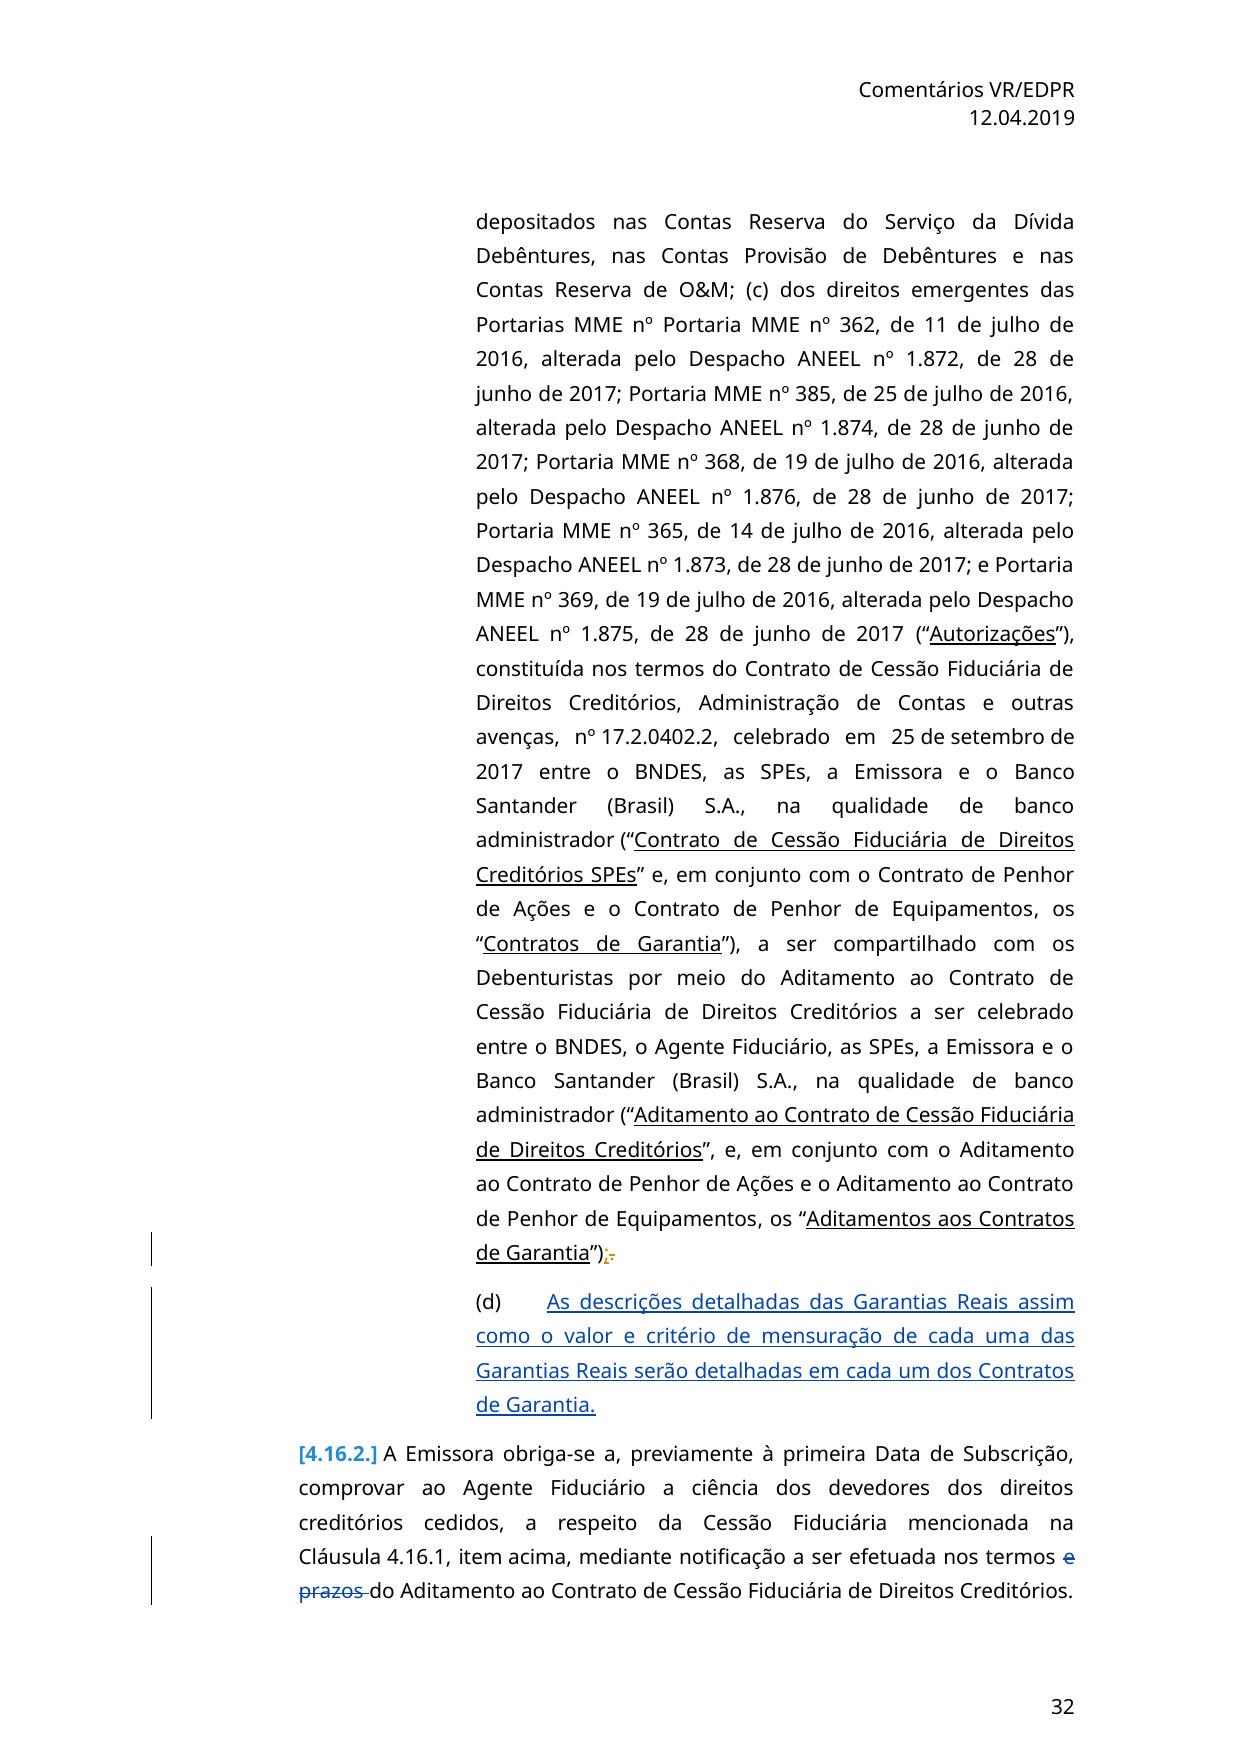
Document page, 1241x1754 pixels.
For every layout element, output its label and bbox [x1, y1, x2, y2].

text [298, 1439, 1075, 1605]
list [476, 207, 1075, 1266]
